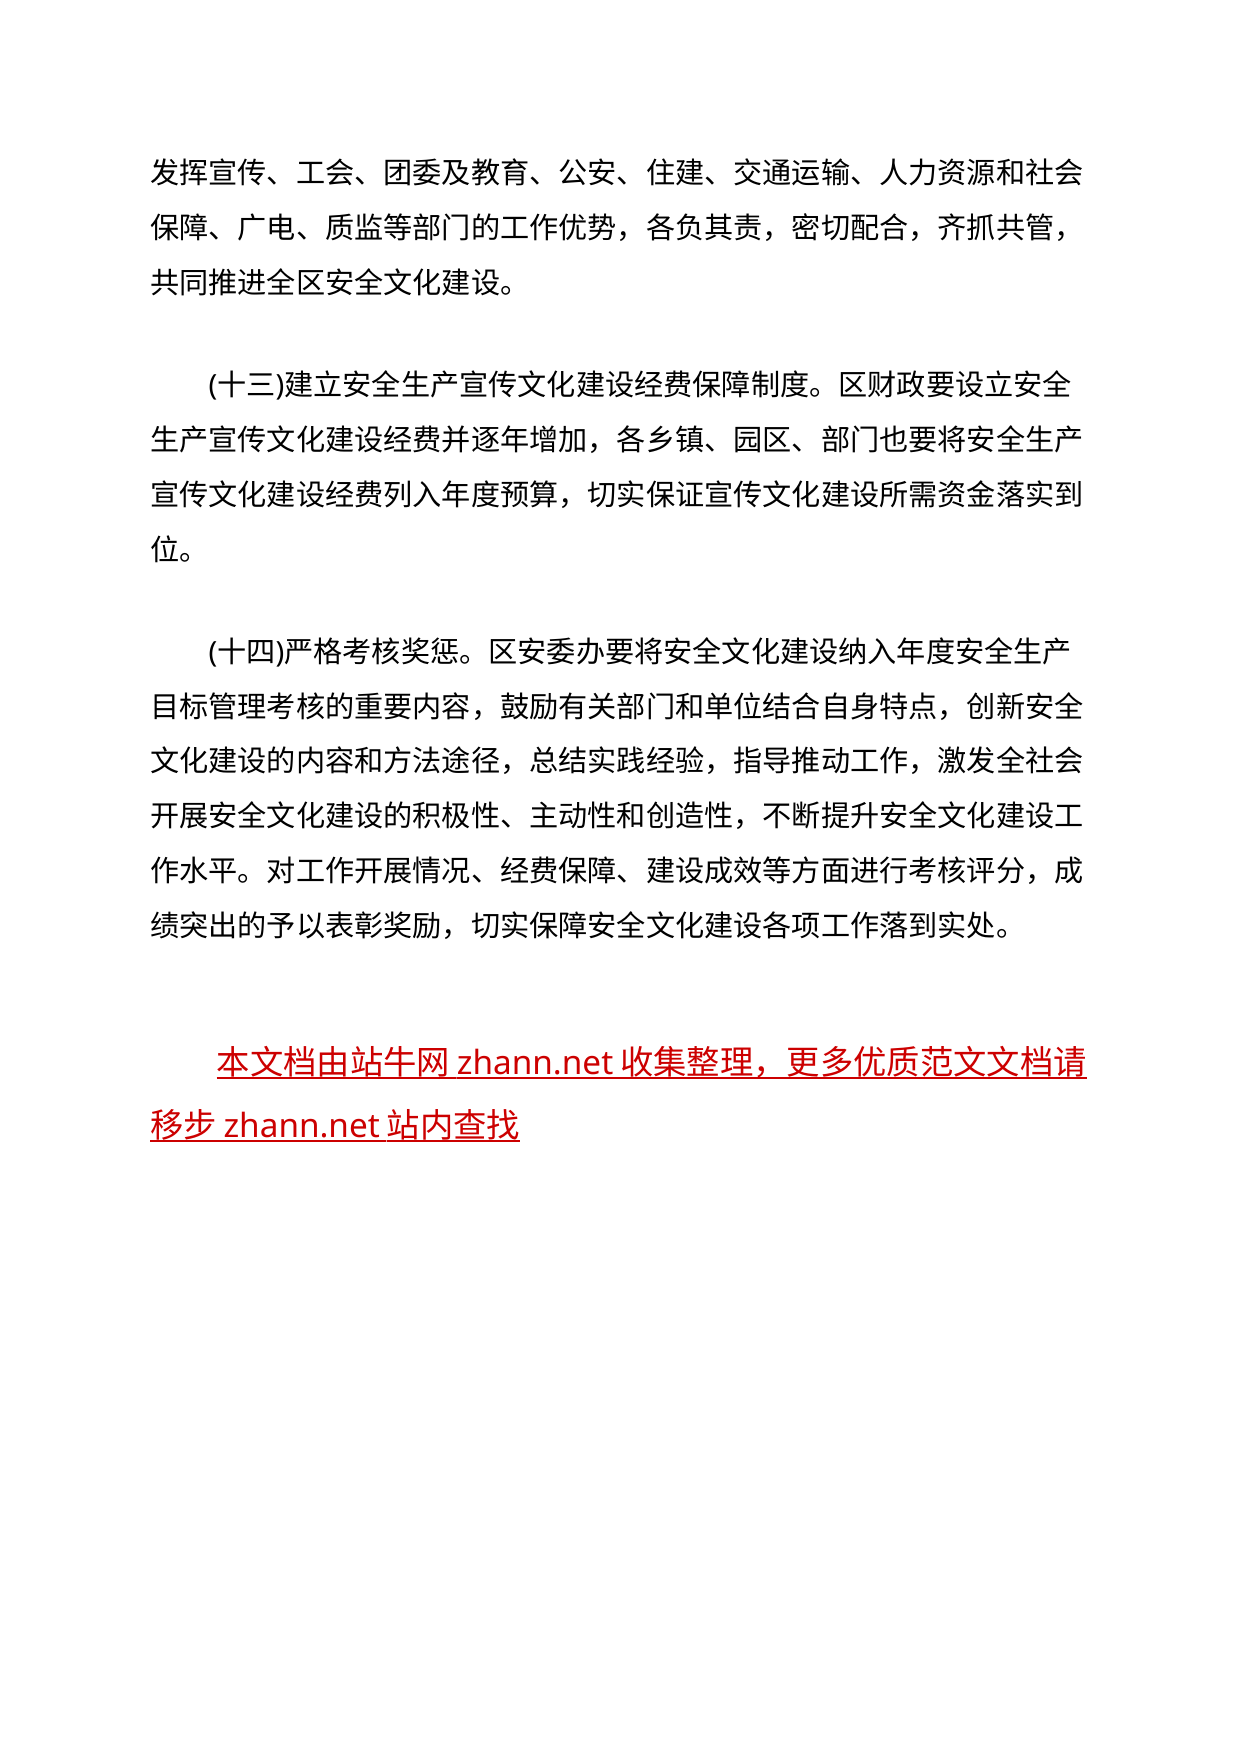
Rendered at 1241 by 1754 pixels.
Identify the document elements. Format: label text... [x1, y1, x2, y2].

text (十三)建立安全生产宣传文化建设经费保障制度。区财政要设立安全生产宣传文化建设经费并逐年增加，各乡镇、园区、部门也要将安全生产宣传文化建设经费列入年度预算，切实保证宣传文化建设所需资金落实到位。 [150, 362, 1090, 569]
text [150, 150, 1090, 302]
text (十四)严格考核奖惩。区安委办要将安全文化建设纳入年度安全生产目标管理考核的重要内容，鼓励有关部门和单位结合自身特点，创新安全文化建设的内容和方法途径，总结实践经验，指导推动工作，激发全社会开展安全文化建设的积极性、主动性和创造性，不断提升安全文化建设工作水平。对工作开展情况、经费保障、建设成效等方面进行考核评分，成绩突出的予以表彰奖励，切实保障安全文化建设各项工作落到实处。 [150, 628, 1090, 945]
text 本文档由站牛网zhann.net收集整理，更多优质范文文档请移步zhann.net站内查找 [150, 1036, 1090, 1147]
